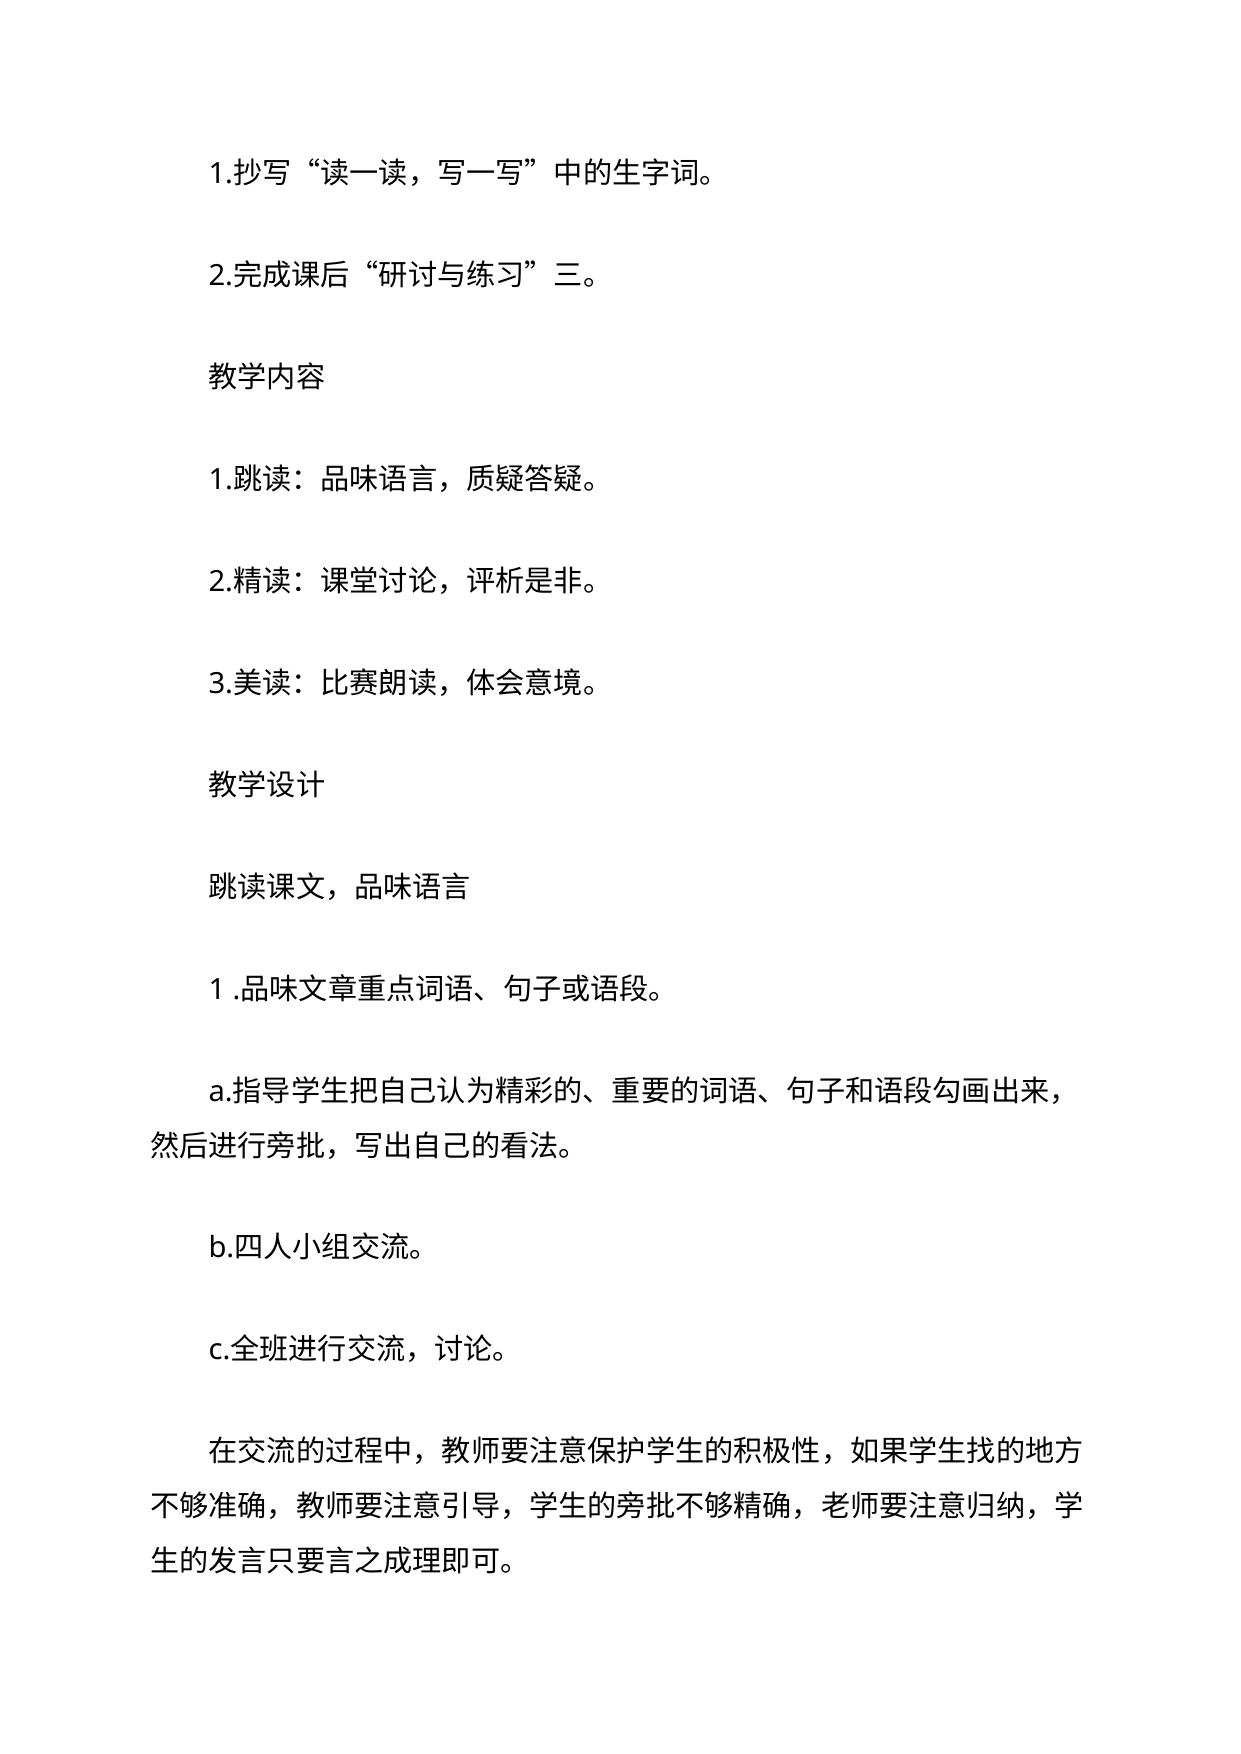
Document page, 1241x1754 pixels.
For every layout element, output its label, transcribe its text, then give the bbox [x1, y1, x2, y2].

text 在交流的过程中，教师要注意保护学生的积极性，如果学生找的地方不够准确，教师要注意引导，学生的旁批不够精确，老师要注意归纳，学生的发言只要言之成理即可。 [150, 1428, 1090, 1580]
text c.全班进行交流，讨论。 [150, 1326, 1090, 1368]
text 2.精读：课堂讨论，评析是非。 [150, 558, 1090, 600]
text 1.跳读：品味语言，质疑答疑。 [150, 456, 1090, 498]
text 1 .品味文章重点词语、句子或语段。 [150, 965, 1090, 1008]
text 2.完成课后“研讨与练习”三。 [150, 252, 1090, 294]
text a.指导学生把自己认为精彩的、重要的词语、句子和语段勾画出来，然后进行旁批，写出自己的看法。 [150, 1067, 1090, 1164]
text 3.美读：比赛朗读，体会意境。 [150, 660, 1090, 702]
text 教学内容 [150, 354, 1090, 396]
text b.四人小组交流。 [150, 1224, 1090, 1266]
text 跳读课文，品味语言 [150, 863, 1090, 906]
text 1.抄写“读一读，写一写”中的生字词。 [150, 150, 1090, 192]
text 教学设计 [150, 762, 1090, 804]
